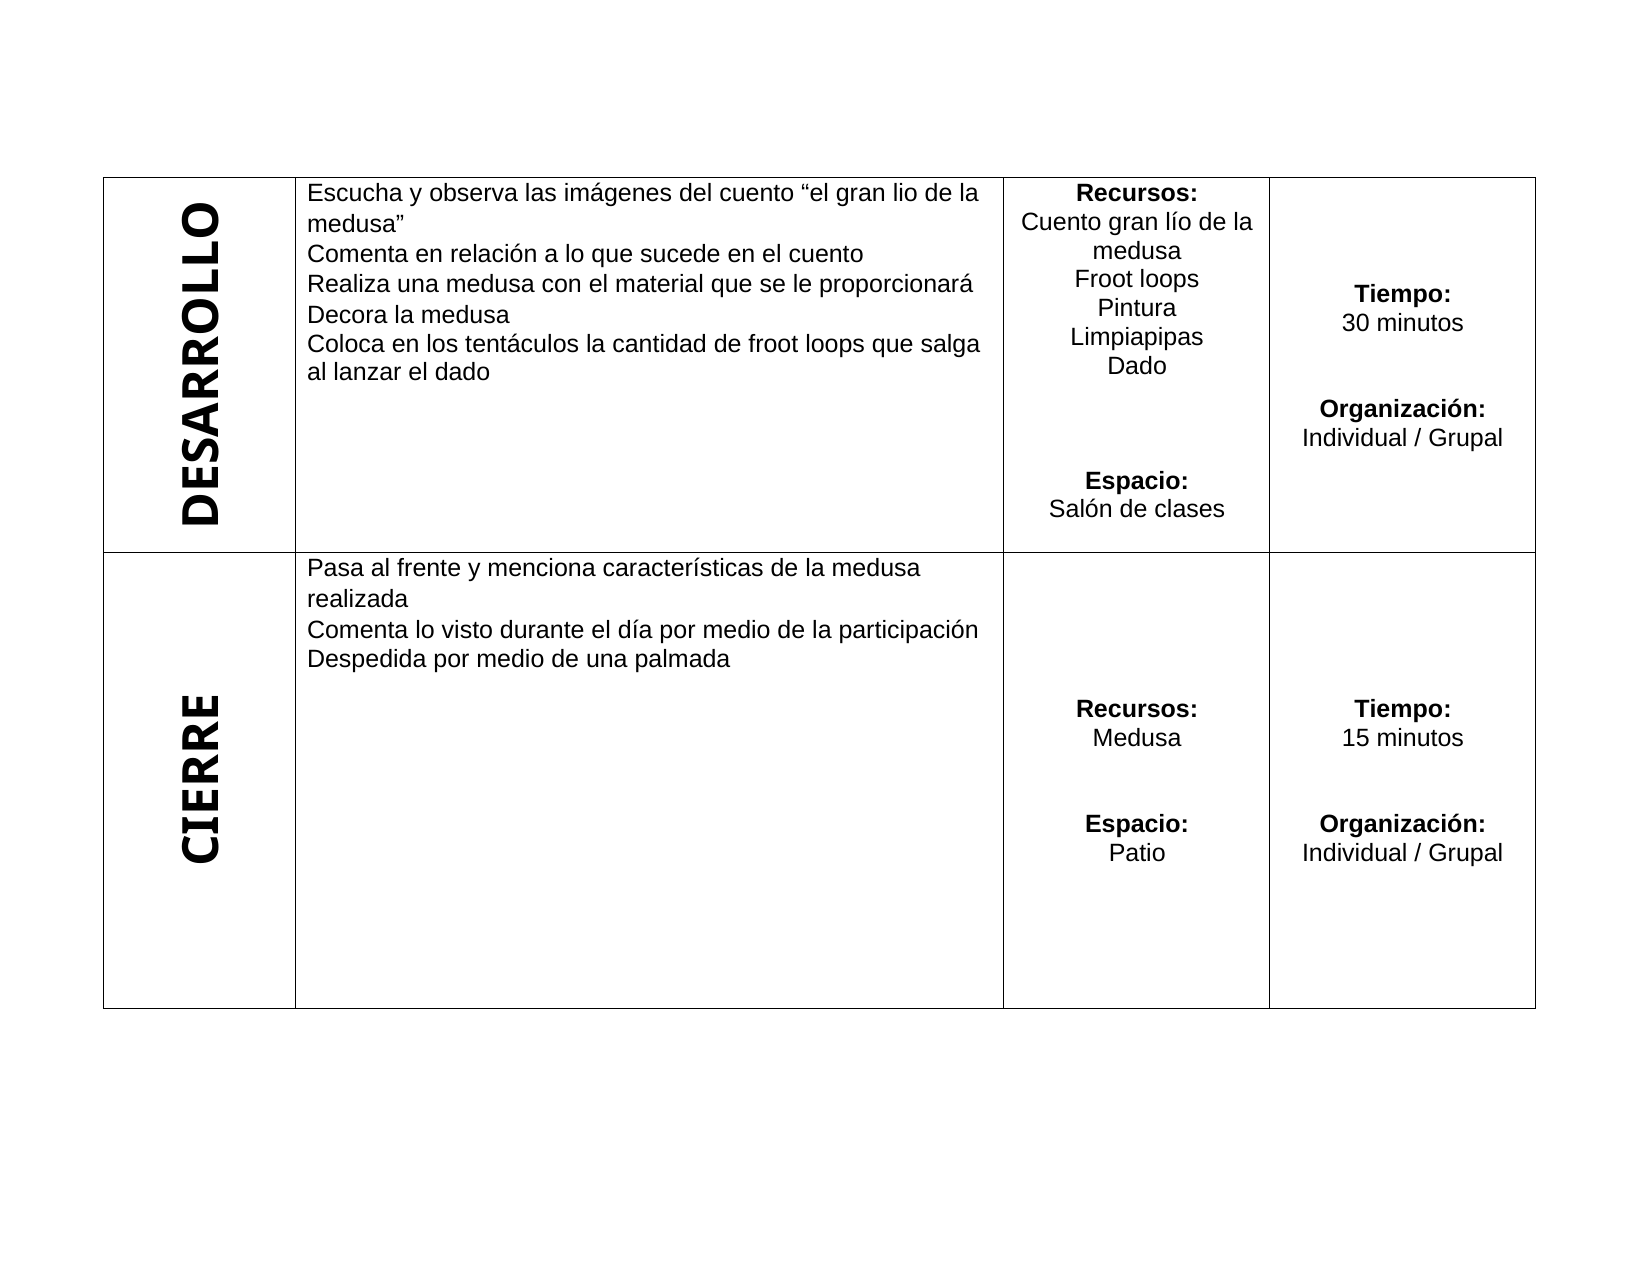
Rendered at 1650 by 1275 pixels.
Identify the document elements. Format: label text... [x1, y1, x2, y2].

table_cell Recursos: Cuento gran lío de la medusa Froot loops Pintura Limpiapipas Dado Espacio: Salón de clases [1004, 178, 1269, 552]
table_cell Escucha y observa las imágenes del cuento “el gran lio de la medusa” Comenta en relación a lo que sucede en el cuento Realiza una medusa con el material que se le proporcionará Decora la medusa Coloca en los tentáculos la cantidad de froot loops que salga al lanzar el dado [296, 178, 1003, 552]
table_cell Tiempo: 15 minutos Organización: Individual / Grupal [1270, 553, 1535, 1008]
table_cell CIERRE [104, 553, 295, 1008]
table_cell Pasa al frente y menciona características de la medusa realizada Comenta lo visto durante el día por medio de la participación Despedida por medio de una palmada [296, 553, 1003, 1008]
table_cell Recursos: Medusa Espacio: Patio [1004, 553, 1269, 1008]
table_cell Tiempo: 30 minutos Organización: Individual / Grupal [1270, 178, 1535, 552]
table_cell DESARROLLO [104, 178, 295, 552]
